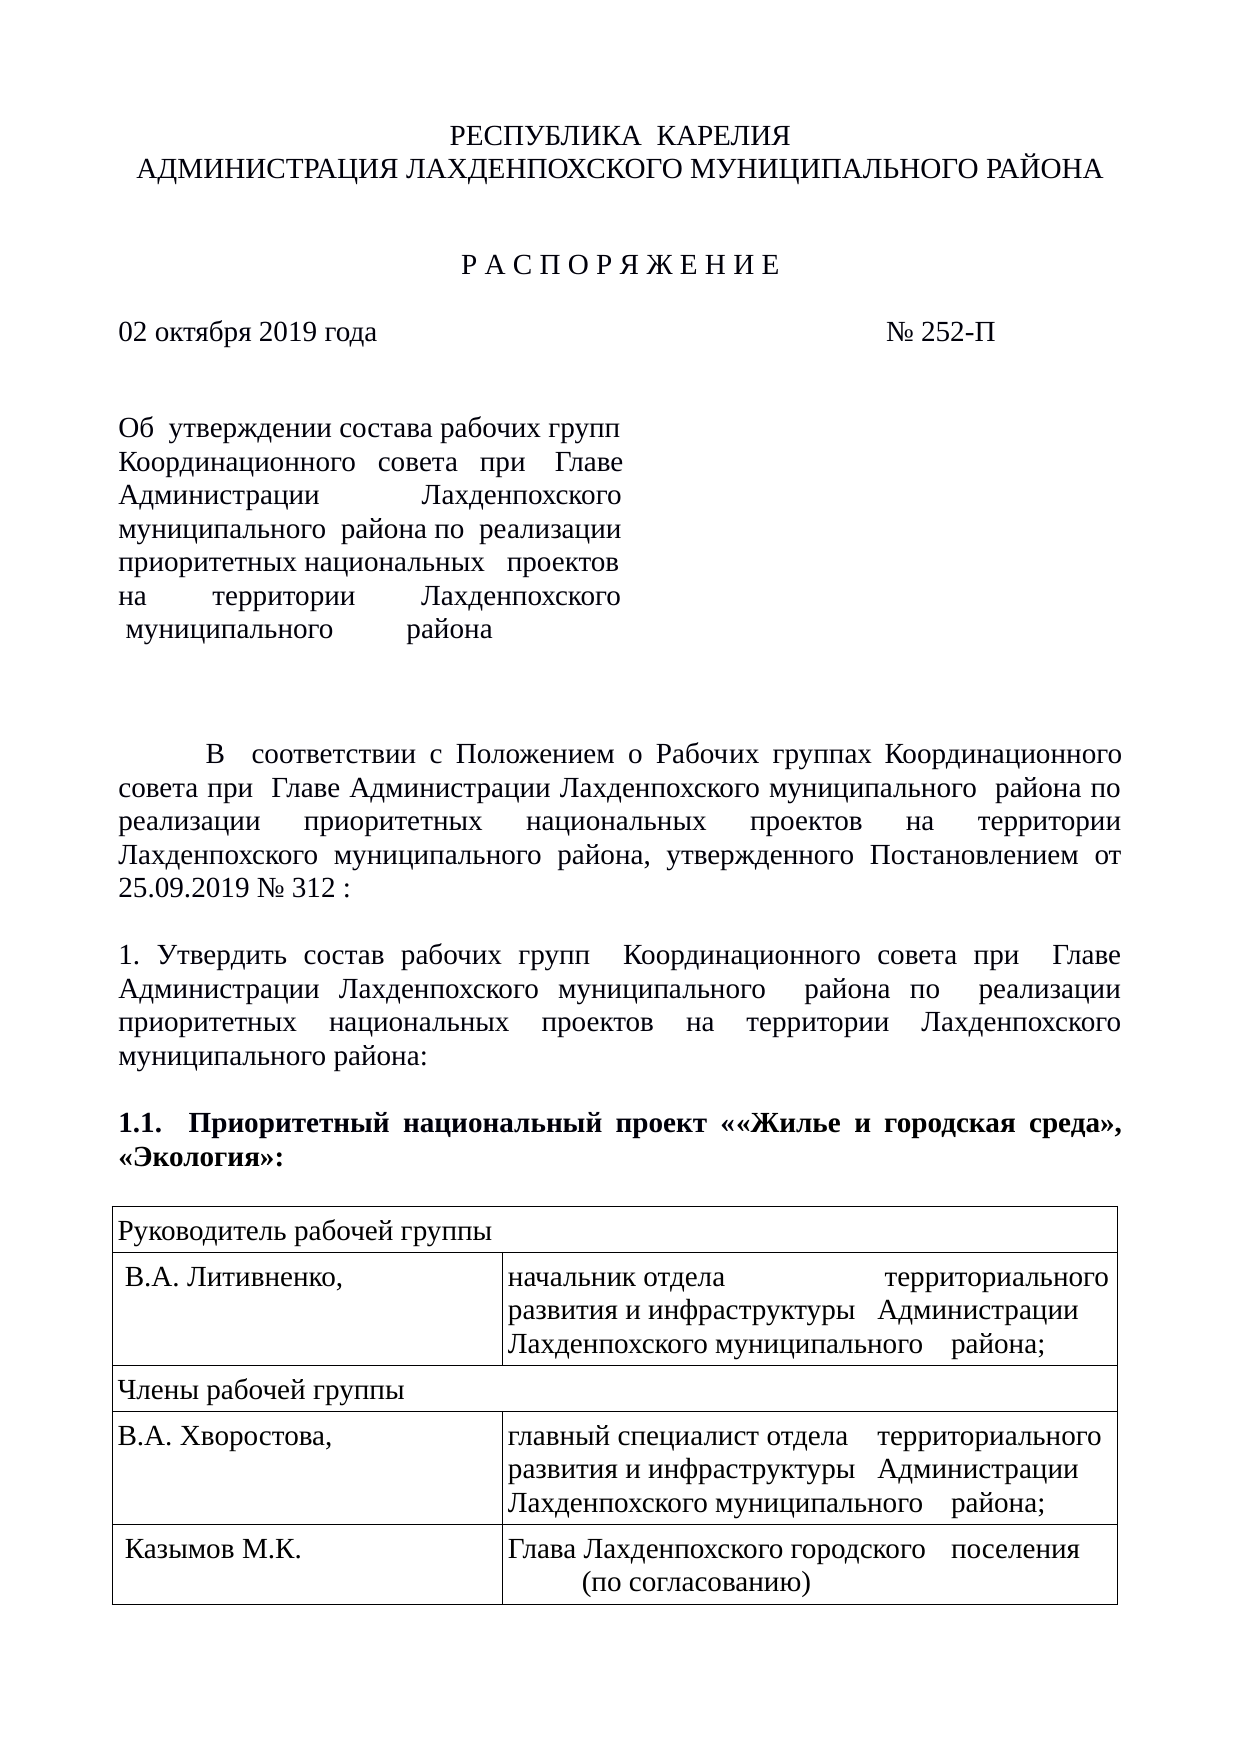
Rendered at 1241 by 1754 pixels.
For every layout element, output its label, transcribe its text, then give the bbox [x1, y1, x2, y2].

text АДМИНИСТРАЦИЯ ЛАХДЕНПОХСКОГО МУНИЦИПАЛЬНОГО РАЙОНА [118, 152, 1122, 185]
table_header Руководитель рабочей группы [113, 1207, 1117, 1252]
text муниципального района по реализации [118, 511, 1122, 544]
text Р А С П О Р Я Ж Е Н И Е [118, 247, 1122, 281]
table_cell Казымов М.К. [113, 1525, 502, 1604]
table_cell В.А. Литивненко, [113, 1253, 502, 1365]
table_cell В.А. Хворостова, [113, 1412, 502, 1524]
text РЕСПУБЛИКА КАРЕЛИЯ [118, 118, 1122, 152]
table_cell Глава Лахденпохского городского поселения (по согласованию) [503, 1525, 1117, 1604]
text В соответствии с Положением о Рабочих группах Координационного совета при Главе Администрации Лахденпохского муниципального района по реализации приоритетных национальных проектов на территории Лахденпохского муниципального района, утвержденного Постановлением от 25.09.2019 № 312 : [118, 736, 1122, 904]
table_cell начальник отдела территориального развития и инфраструктуры Администрации Лахденпохского муниципального района; [503, 1253, 1117, 1365]
text 1. Утвердить состав рабочих групп Координационного совета при Главе Администрации Лахденпохского муниципального района по реализации приоритетных национальных проектов на территории Лахденпохского муниципального района: [118, 937, 1122, 1072]
text Администрации Лахденпохского [118, 477, 1122, 511]
text 02 октября 2019 года № 252-П [118, 314, 1122, 348]
table_cell Члены рабочей группы [113, 1366, 1117, 1411]
text на территории Лахденпохского [118, 578, 1122, 612]
text 1.1. Приоритетный национальный проект ««Жилье и городская среда», «Экология»: [118, 1105, 1122, 1172]
text Координационного совета при Главе [118, 444, 1122, 477]
table_cell главный специалист отдела территориального развития и инфраструктуры Администрации Лахденпохского муниципального района; [503, 1412, 1117, 1524]
text Об утверждении состава рабочих групп [118, 410, 1122, 444]
text муниципального района [118, 612, 1122, 645]
text приоритетных национальных проектов [118, 544, 1122, 578]
